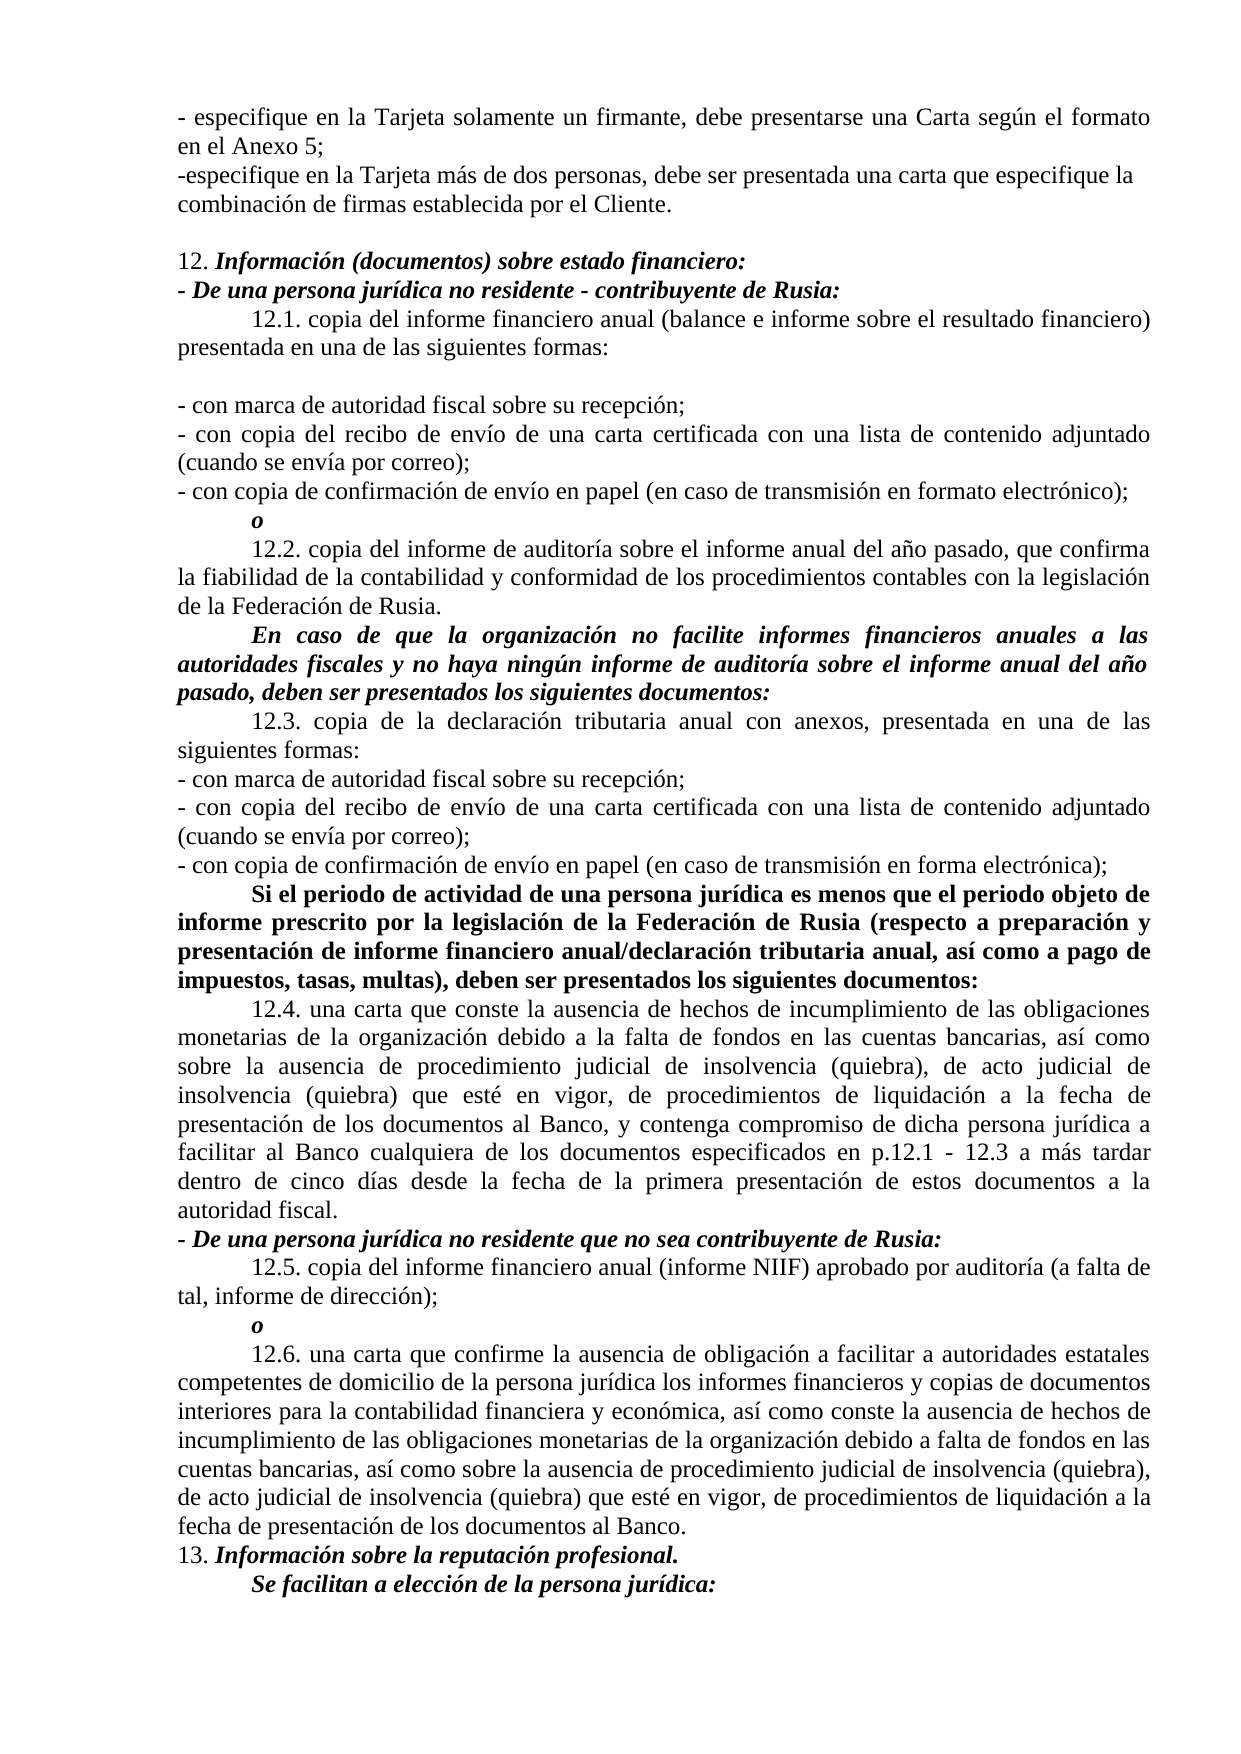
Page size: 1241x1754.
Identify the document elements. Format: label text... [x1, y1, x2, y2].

text - con marca de autoridad fiscal sobre su recepción; [177, 390, 1152, 419]
text - con copia del recibo de envío de una carta certificada con una lista de contenido adjuntado (cuando se envía por correo); [177, 419, 1152, 476]
text - especifique en la Tarjeta solamente un firmante, debe presentarse una Carta según el formato en el Anexo 5; [177, 102, 1152, 160]
text - con copia del recibo de envío de una carta certificada con una lista de contenido adjuntado (cuando se envía por correo); [177, 792, 1152, 850]
text Si el periodo de actividad de una persona jurídica es menos que el periodo objeto de informe prescrito por la legislación de la Federación de Rusia (respecto a preparación y presentación de informe financiero anual/declaración tributaria anual, así como a pago de impuestos, tasas, multas), deben ser presentados los siguientes documentos: [177, 879, 1152, 994]
text - con copia de confirmación de envío en papel (en caso de transmisión en forma electrónica); [177, 850, 1152, 879]
text 12.3. copia de la declaración tributaria anual con anexos, presentada en una de las siguientes formas: [177, 706, 1152, 764]
text 12.1. copia del informe financiero anual (balance e informe sobre el resultado financiero) presentada en una de las siguientes formas: [177, 304, 1152, 361]
text 13. Información sobre la reputación profesional. [177, 1540, 1152, 1569]
text 12.4. una carta que conste la ausencia de hechos de incumplimiento de las obligaciones monetarias de la organización debido a la falta de fondos en las cuentas bancarias, así como sobre la ausencia de procedimiento judicial de insolvencia (quiebra), de acto judicial de insolvencia (quiebra) que esté en vigor, de procedimientos de liquidación a la fecha de presentación de los documentos al Banco, y contenga compromiso de dicha persona jurídica a facilitar al Banco cualquiera de los documentos especificados en p.12.1 - 12.3 a más tardar dentro de cinco días desde la fecha de la primera presentación de estos documentos a la autoridad fiscal. [177, 994, 1152, 1224]
text - De una persona jurídica no residente - contribuyente de Rusia: [177, 275, 1152, 304]
text -especifique en la Tarjeta más de dos personas, debe ser presentada una carta que especifique la combinación de firmas establecida por el Cliente. [177, 160, 1152, 217]
text o [177, 1310, 1152, 1339]
text Se facilitan a elección de la persona jurídica: [177, 1569, 1152, 1597]
text 12.5. copia del informe financiero anual (informe NIIF) aprobado por auditoría (a falta de tal, informe de dirección); [177, 1252, 1152, 1310]
text - De una persona jurídica no residente que no sea contribuyente de Rusia: [177, 1224, 1152, 1252]
text 12.6. una carta que confirme la ausencia de obligación a facilitar a autoridades estatales competentes de domicilio de la persona jurídica los informes financieros y copias de documentos interiores para la contabilidad financiera y económica, así como conste la ausencia de hechos de incumplimiento de las obligaciones monetarias de la organización debido a falta de fondos en las cuentas bancarias, así como sobre la ausencia de procedimiento judicial de insolvencia (quiebra), de acto judicial de insolvencia (quiebra) que esté en vigor, de procedimientos de liquidación a la fecha de presentación de los documentos al Banco. [177, 1339, 1152, 1540]
text 12.2. copia del informe de auditoría sobre el informe anual del año pasado, que confirma la fiabilidad de la contabilidad y conformidad de los procedimientos contables con la legislación de la Federación de Rusia. [177, 534, 1152, 620]
text o [177, 505, 1152, 534]
text - con marca de autoridad fiscal sobre su recepción; [177, 764, 1152, 792]
text En caso de que la organización no facilite informes financieros anuales a las autoridades fiscales y no haya ningún informe de auditoría sobre el informe anual del año pasado, deben ser presentados los siguientes documentos: [177, 620, 1152, 706]
text - con copia de confirmación de envío en papel (en caso de transmisión en formato electrónico); [177, 476, 1152, 505]
text 12. Información (documentos) sobre estado financiero: [177, 246, 1152, 275]
